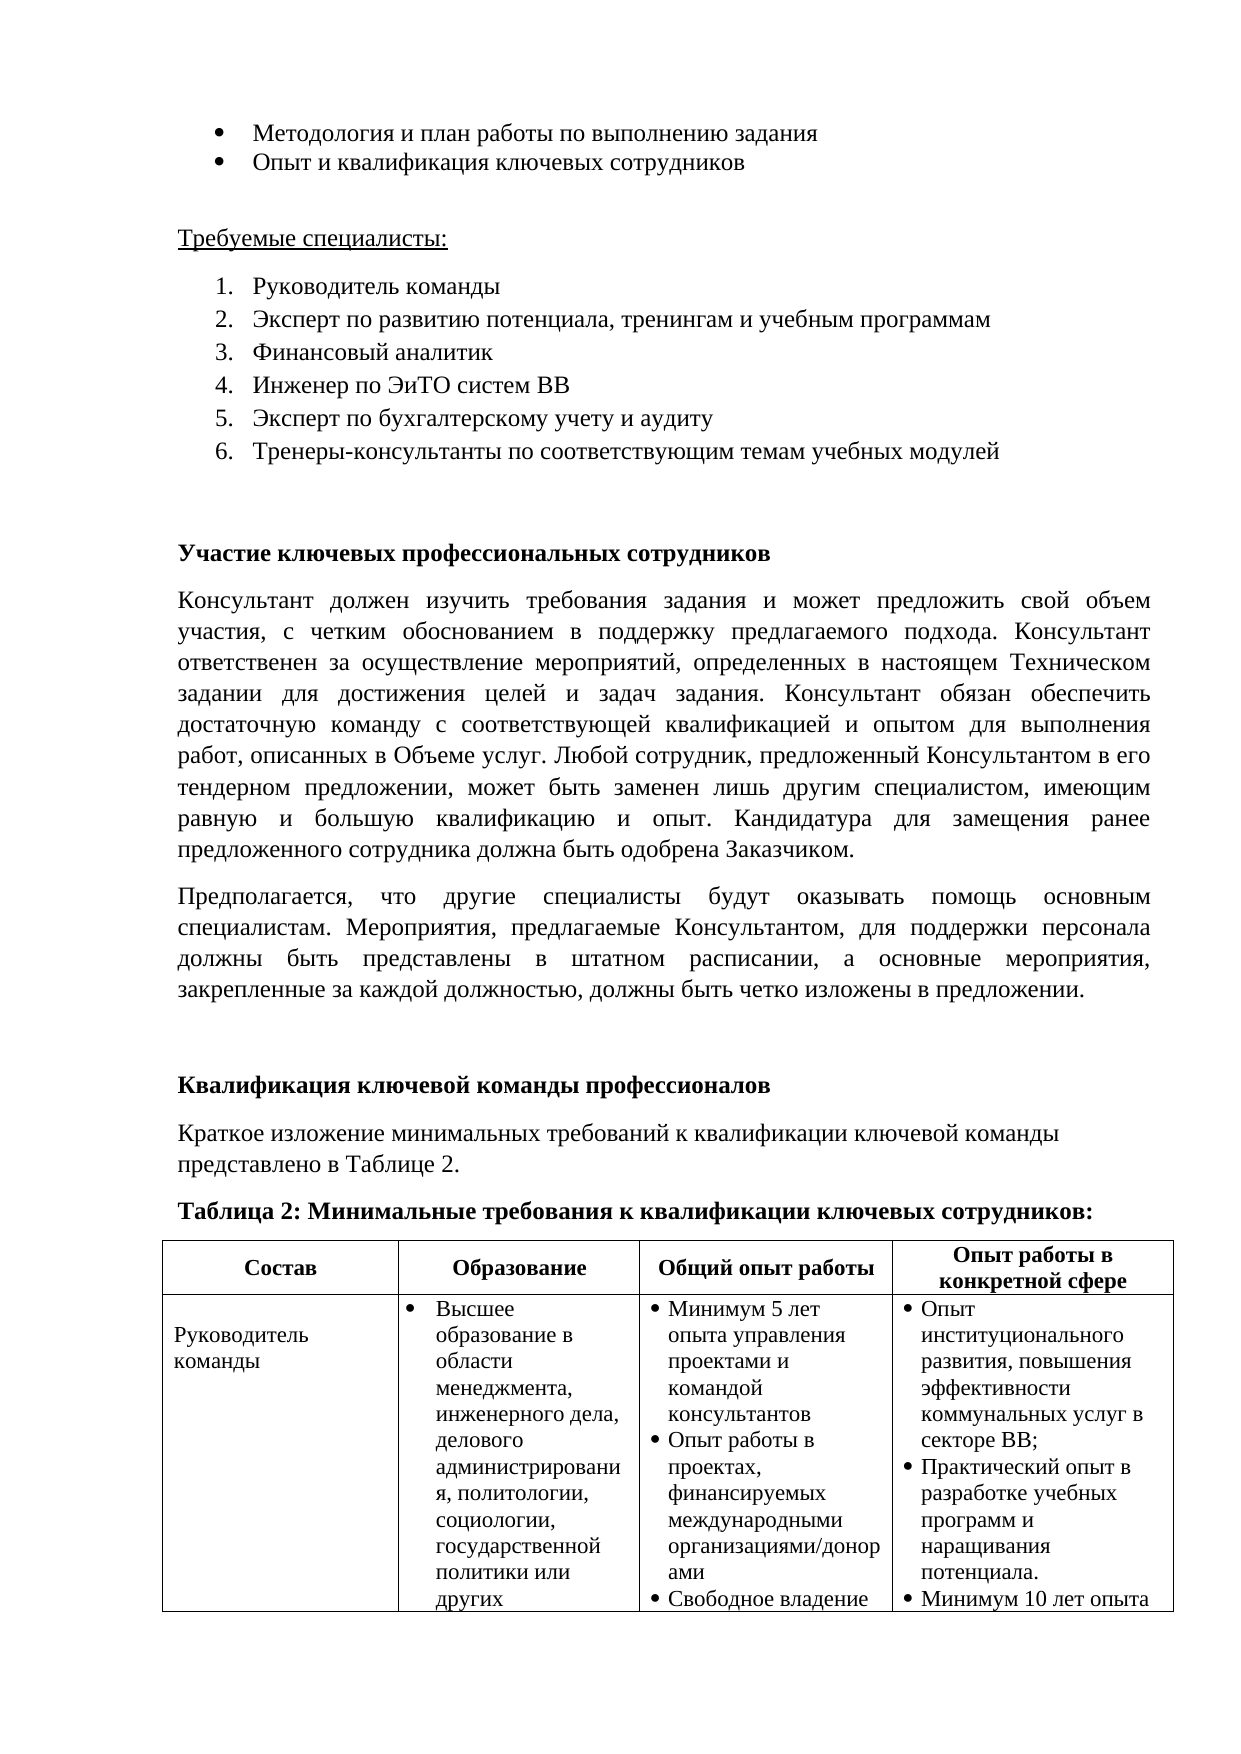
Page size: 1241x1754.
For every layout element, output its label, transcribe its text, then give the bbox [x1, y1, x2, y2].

list Финансовый аналитик [215, 337, 1152, 366]
list Методология и план работы по выполнению задания [215, 118, 1152, 147]
list Тренеры-консультанты по соответствующим темам учебных модулей [215, 436, 1152, 465]
list Опыт и квалификация ключевых сотрудников [215, 147, 1152, 176]
table_header Общий опыт работы [640, 1241, 892, 1294]
table_header Опыт работы в конкретной сфере [893, 1241, 1173, 1294]
text Консультант должен изучить требования задания и может предложить свой объем участия, с четким обоснованием в поддержку предлагаемого подхода. Консультант ответственен за осуществление мероприятий, определенных в настоящем Техническом задании для достижения целей и задач задания. Консультант обязан обеспечить достаточную команду с соответствующей квалификацией и опытом для выполнения работ, описанных в Объеме услуг. Любой сотрудник, предложенный Консультантом в его тендерном предложении, может быть заменен лишь другим специалистом, имеющим равную и большую квалификацию и опыт. Кандидатура для замещения ранее предложенного сотрудника должна быть одобрена Заказчиком. [177, 585, 1152, 862]
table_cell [640, 1295, 892, 1611]
list Инженер по ЭиТО систем ВВ [215, 370, 1152, 399]
list Эксперт по развитию потенциала, тренингам и учебным программам [215, 304, 1152, 333]
table_header Образование [399, 1241, 639, 1294]
table_header Состав [163, 1241, 398, 1294]
text Требуемые специалисты: [177, 223, 1152, 252]
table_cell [399, 1295, 639, 1611]
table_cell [893, 1295, 1173, 1611]
text Таблица 2: Минимальные требования к квалификации ключевых сотрудников: [177, 1196, 1152, 1225]
text Краткое изложение минимальных требований к квалификации ключевой команды представлено в Таблице 2. [177, 1118, 1152, 1177]
text Участие ключевых профессиональных сотрудников [177, 538, 1152, 566]
text Квалификация ключевой команды профессионалов [177, 1070, 1152, 1099]
list Эксперт по бухгалтерскому учету и аудиту [215, 403, 1152, 432]
list Руководитель команды [215, 271, 1152, 300]
text Предполагается, что другие специалисты будут оказывать помощь основным специалистам. Мероприятия, предлагаемые Консультантом, для поддержки персонала должны быть представлены в штатном расписании, а основные мероприятия, закрепленные за каждой должностью, должны быть четко изложены в предложении. [177, 881, 1152, 1003]
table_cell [163, 1295, 398, 1611]
